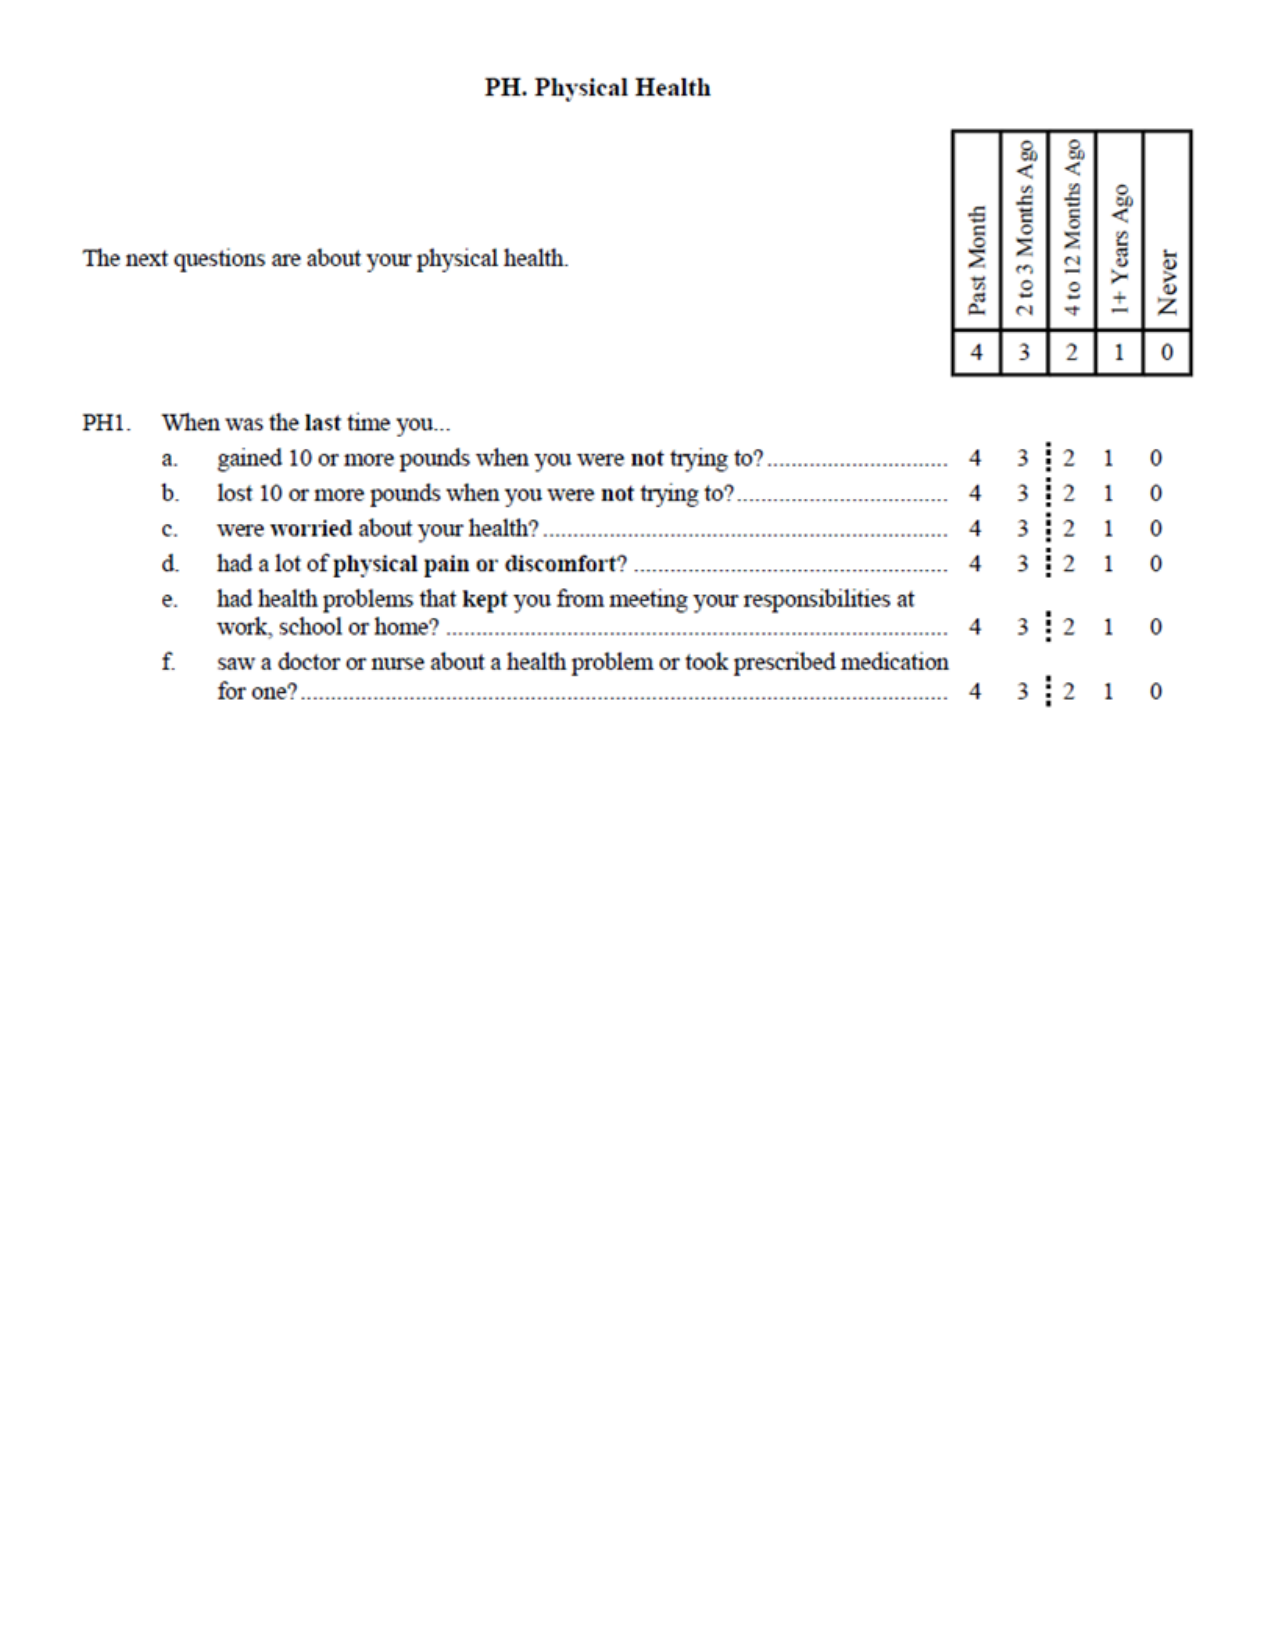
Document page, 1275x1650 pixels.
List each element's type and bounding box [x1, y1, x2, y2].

picture [75, 75, 1199, 717]
